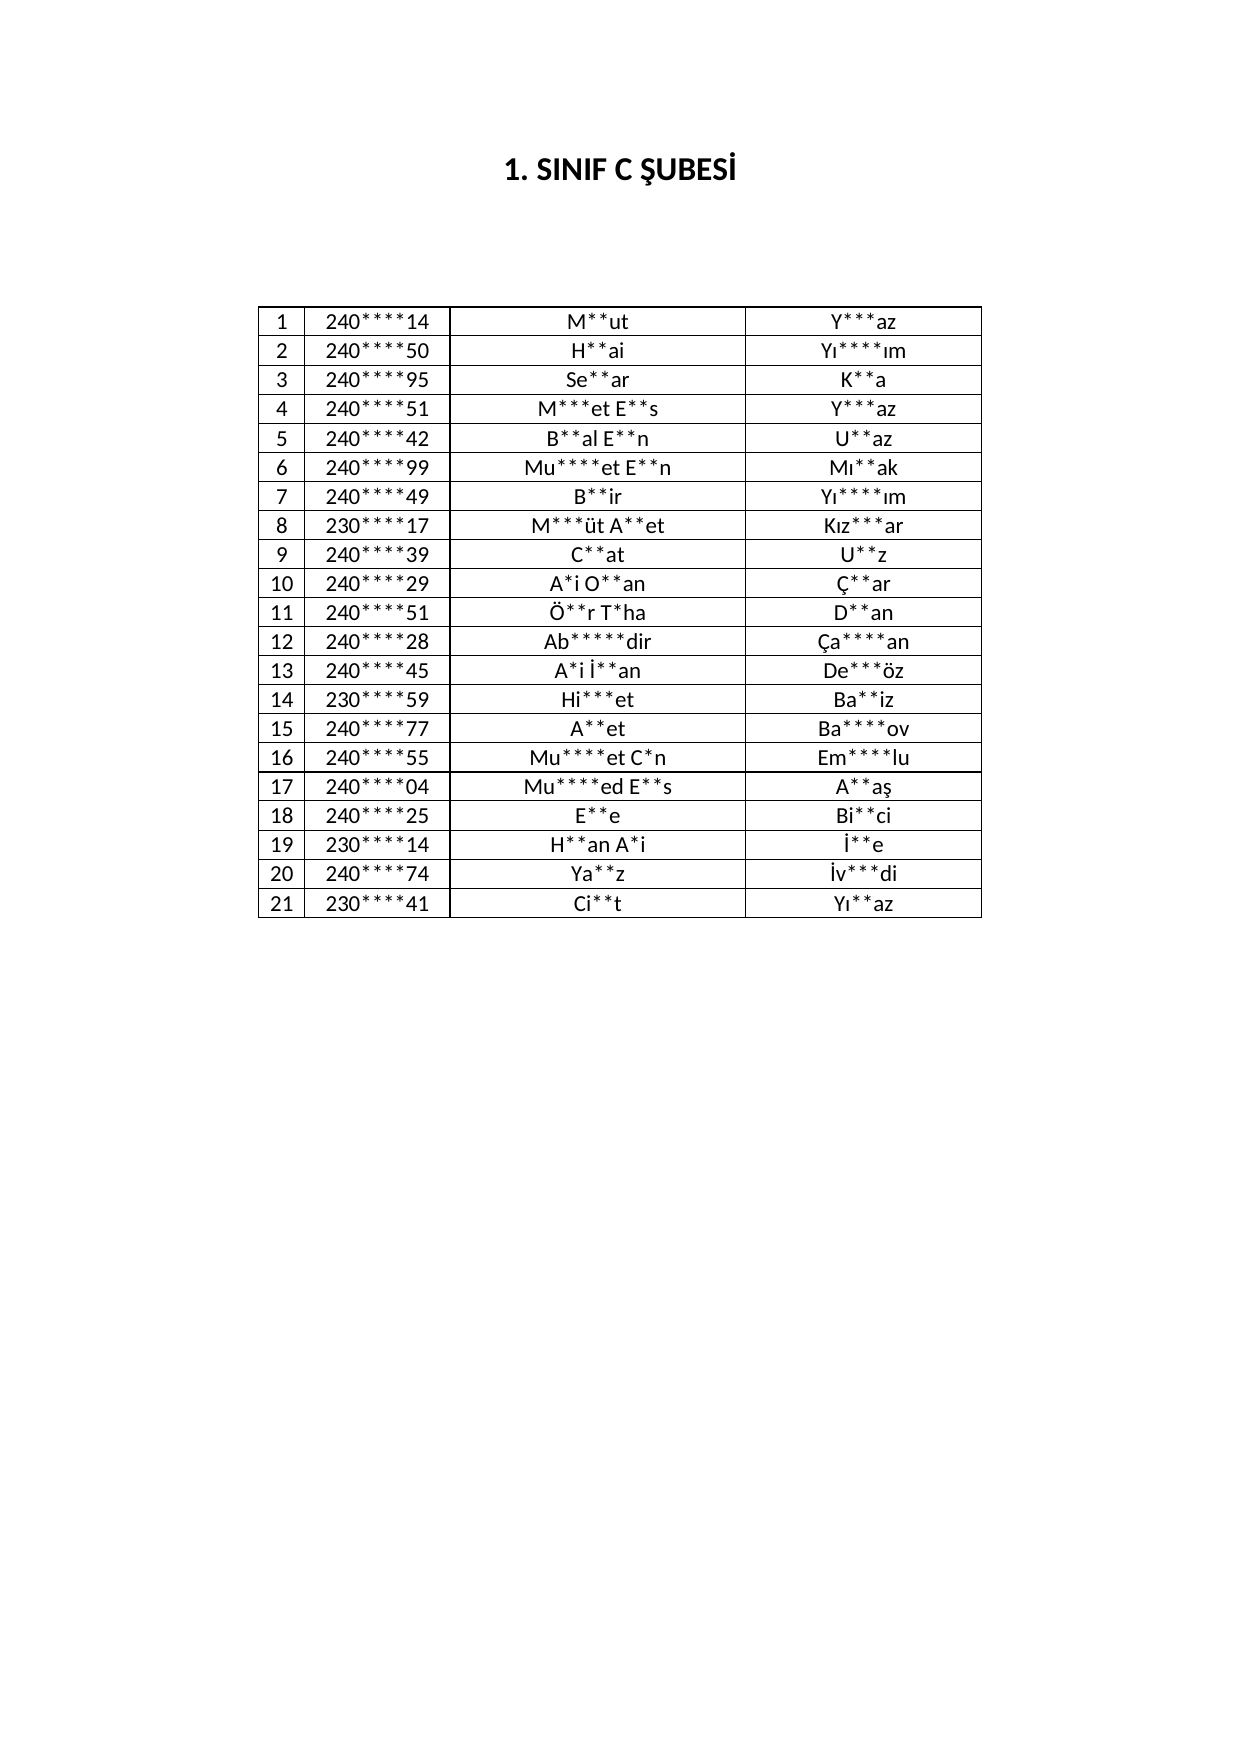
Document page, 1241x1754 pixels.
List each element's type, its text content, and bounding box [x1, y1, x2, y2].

table_cell 240****28 [305, 627, 449, 655]
table_cell 10 [259, 569, 304, 597]
table_cell 240****51 [305, 395, 449, 423]
table_cell H**an A*i [451, 831, 745, 858]
table_cell 19 [259, 831, 304, 858]
table_cell İv***di [746, 860, 981, 888]
table_cell D**an [746, 598, 981, 626]
text 1. SINIF C ŞUBESİ [148, 148, 1093, 188]
table_cell U**az [746, 424, 981, 452]
table_cell Yı**az [746, 889, 981, 917]
table_cell 4 [259, 395, 304, 423]
table_cell İ**e [746, 831, 981, 858]
table_cell Ç**ar [746, 569, 981, 597]
table_cell 240****95 [305, 366, 449, 393]
table_cell Yı****ım [746, 482, 981, 510]
table_header M**ut [451, 308, 745, 335]
table_cell Mı**ak [746, 453, 981, 481]
table_cell Mu****et E**n [451, 453, 745, 481]
table_cell Yı****ım [746, 336, 981, 364]
table_cell 240****42 [305, 424, 449, 452]
table_cell 230****17 [305, 511, 449, 539]
table_cell 240****49 [305, 482, 449, 510]
table_cell Mu****et C*n [451, 743, 745, 771]
table_cell 240****50 [305, 336, 449, 364]
table_cell De***öz [746, 656, 981, 684]
table_cell 240****39 [305, 540, 449, 568]
table_cell 240****99 [305, 453, 449, 481]
table_cell Se**ar [451, 366, 745, 393]
table_header Y***az [746, 308, 981, 335]
table_cell K**a [746, 366, 981, 393]
table_cell 16 [259, 743, 304, 771]
table_cell Em****lu [746, 743, 981, 771]
table_cell 230****14 [305, 831, 449, 858]
table_cell C**at [451, 540, 745, 568]
table_cell 240****74 [305, 860, 449, 888]
table_cell 240****55 [305, 743, 449, 771]
table_cell Y***az [746, 395, 981, 423]
table_cell Hi***et [451, 685, 745, 713]
table_cell A*i O**an [451, 569, 745, 597]
table_cell 18 [259, 801, 304, 829]
table_cell 2 [259, 336, 304, 364]
table_cell A**aş [746, 773, 981, 800]
table_cell 3 [259, 366, 304, 393]
table_cell Ça****an [746, 627, 981, 655]
table_cell Ba**iz [746, 685, 981, 713]
table_cell 230****59 [305, 685, 449, 713]
table_cell 5 [259, 424, 304, 452]
table_cell 17 [259, 773, 304, 800]
table_cell Ö**r T*ha [451, 598, 745, 626]
table_cell 14 [259, 685, 304, 713]
table_cell Bi**ci [746, 801, 981, 829]
table_cell A*i İ**an [451, 656, 745, 684]
table_cell 20 [259, 860, 304, 888]
table_cell 9 [259, 540, 304, 568]
table_cell 8 [259, 511, 304, 539]
table_cell 12 [259, 627, 304, 655]
table_cell Kız***ar [746, 511, 981, 539]
table_cell 240****51 [305, 598, 449, 626]
table_cell 21 [259, 889, 304, 917]
table_cell 13 [259, 656, 304, 684]
table_cell B**ir [451, 482, 745, 510]
table_cell B**al E**n [451, 424, 745, 452]
table_cell 240****77 [305, 714, 449, 742]
table_cell 240****29 [305, 569, 449, 597]
table_cell H**ai [451, 336, 745, 364]
table_cell 15 [259, 714, 304, 742]
table_cell E**e [451, 801, 745, 829]
table_cell A**et [451, 714, 745, 742]
table_cell 240****04 [305, 773, 449, 800]
table_cell Ya**z [451, 860, 745, 888]
table_cell Ci**t [451, 889, 745, 917]
table_cell 6 [259, 453, 304, 481]
table_cell 11 [259, 598, 304, 626]
table_cell M***üt A**et [451, 511, 745, 539]
table_cell U**z [746, 540, 981, 568]
table_header 240****14 [305, 308, 449, 335]
table_cell 7 [259, 482, 304, 510]
table_cell 230****41 [305, 889, 449, 917]
table_cell Mu****ed E**s [451, 773, 745, 800]
table_cell 240****45 [305, 656, 449, 684]
table_cell Ab*****dir [451, 627, 745, 655]
table_header 1 [259, 308, 304, 335]
table_cell 240****25 [305, 801, 449, 829]
table_cell Ba****ov [746, 714, 981, 742]
table_cell M***et E**s [451, 395, 745, 423]
